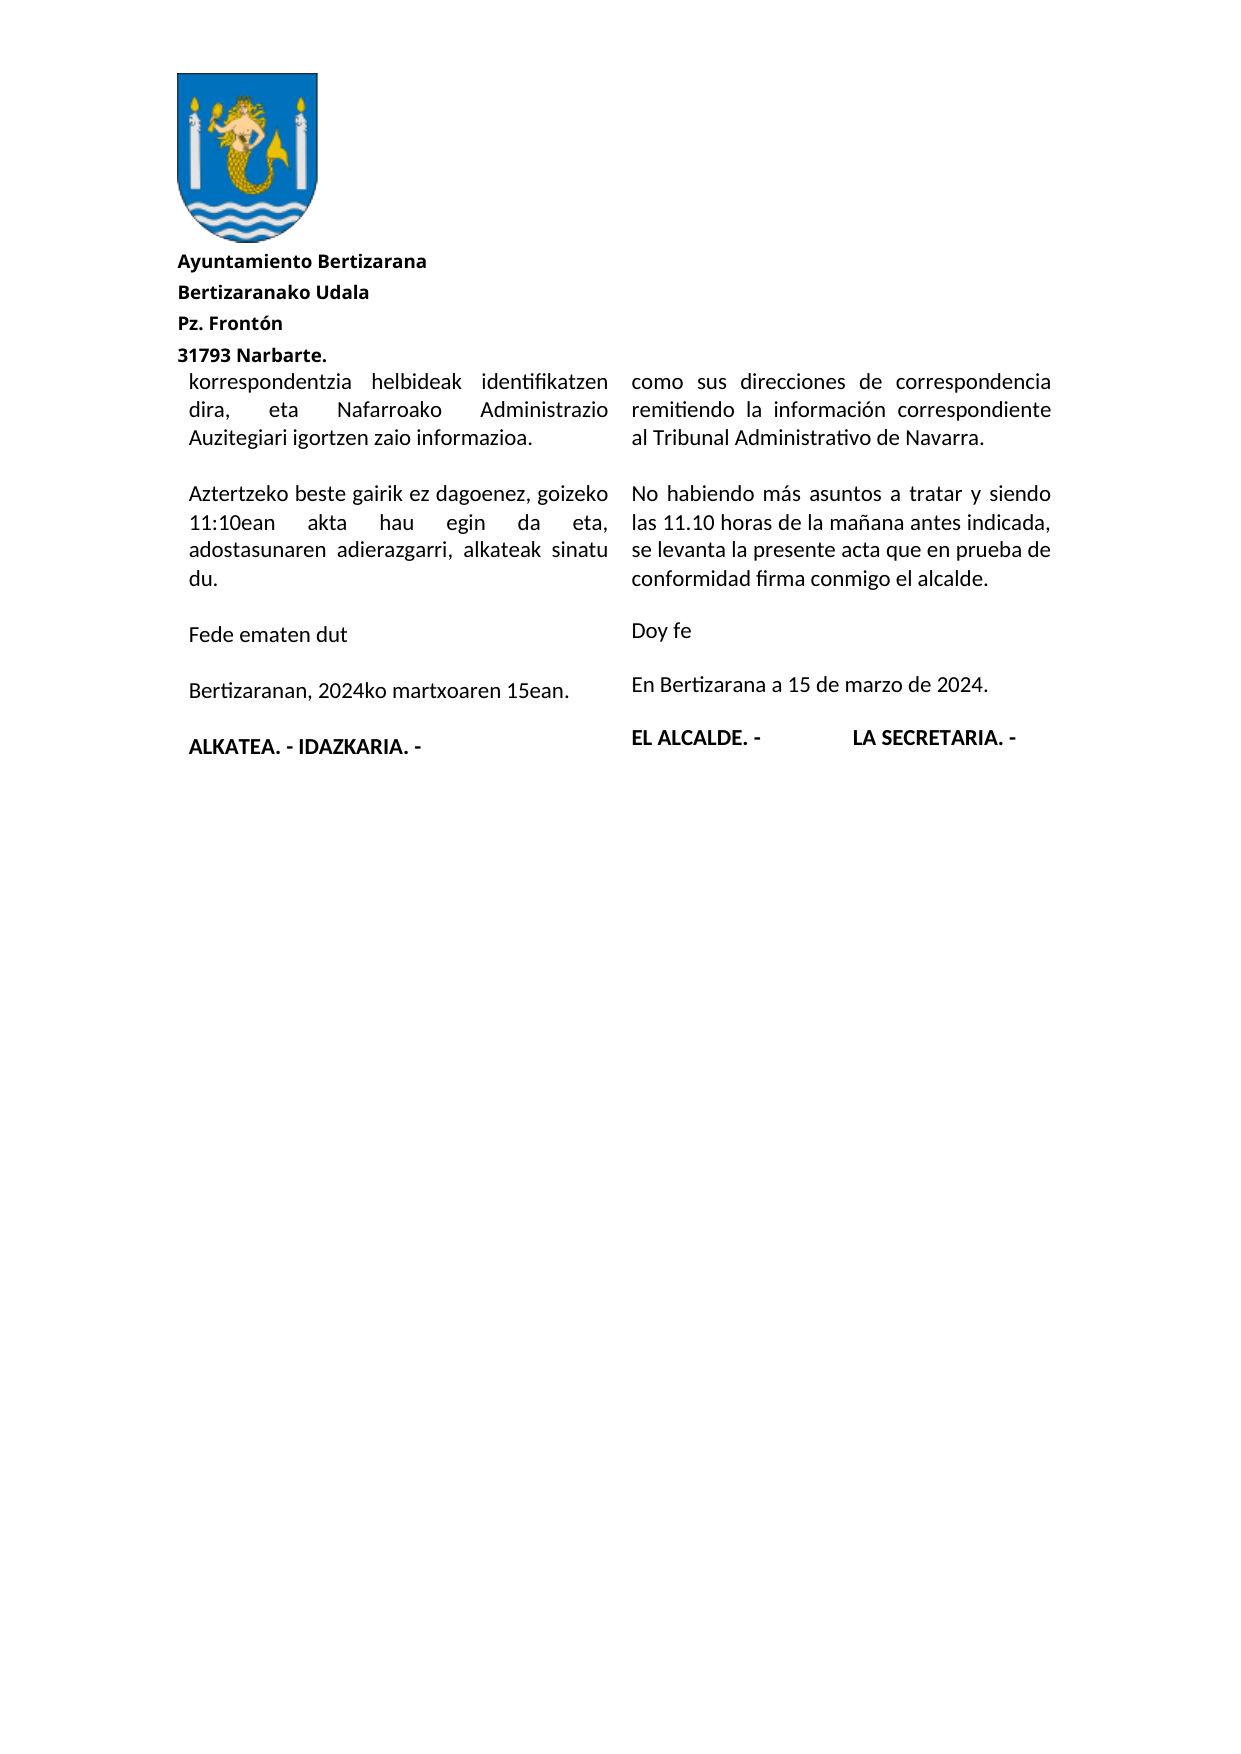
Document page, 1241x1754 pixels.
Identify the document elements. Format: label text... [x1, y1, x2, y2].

picture [177, 73, 318, 243]
